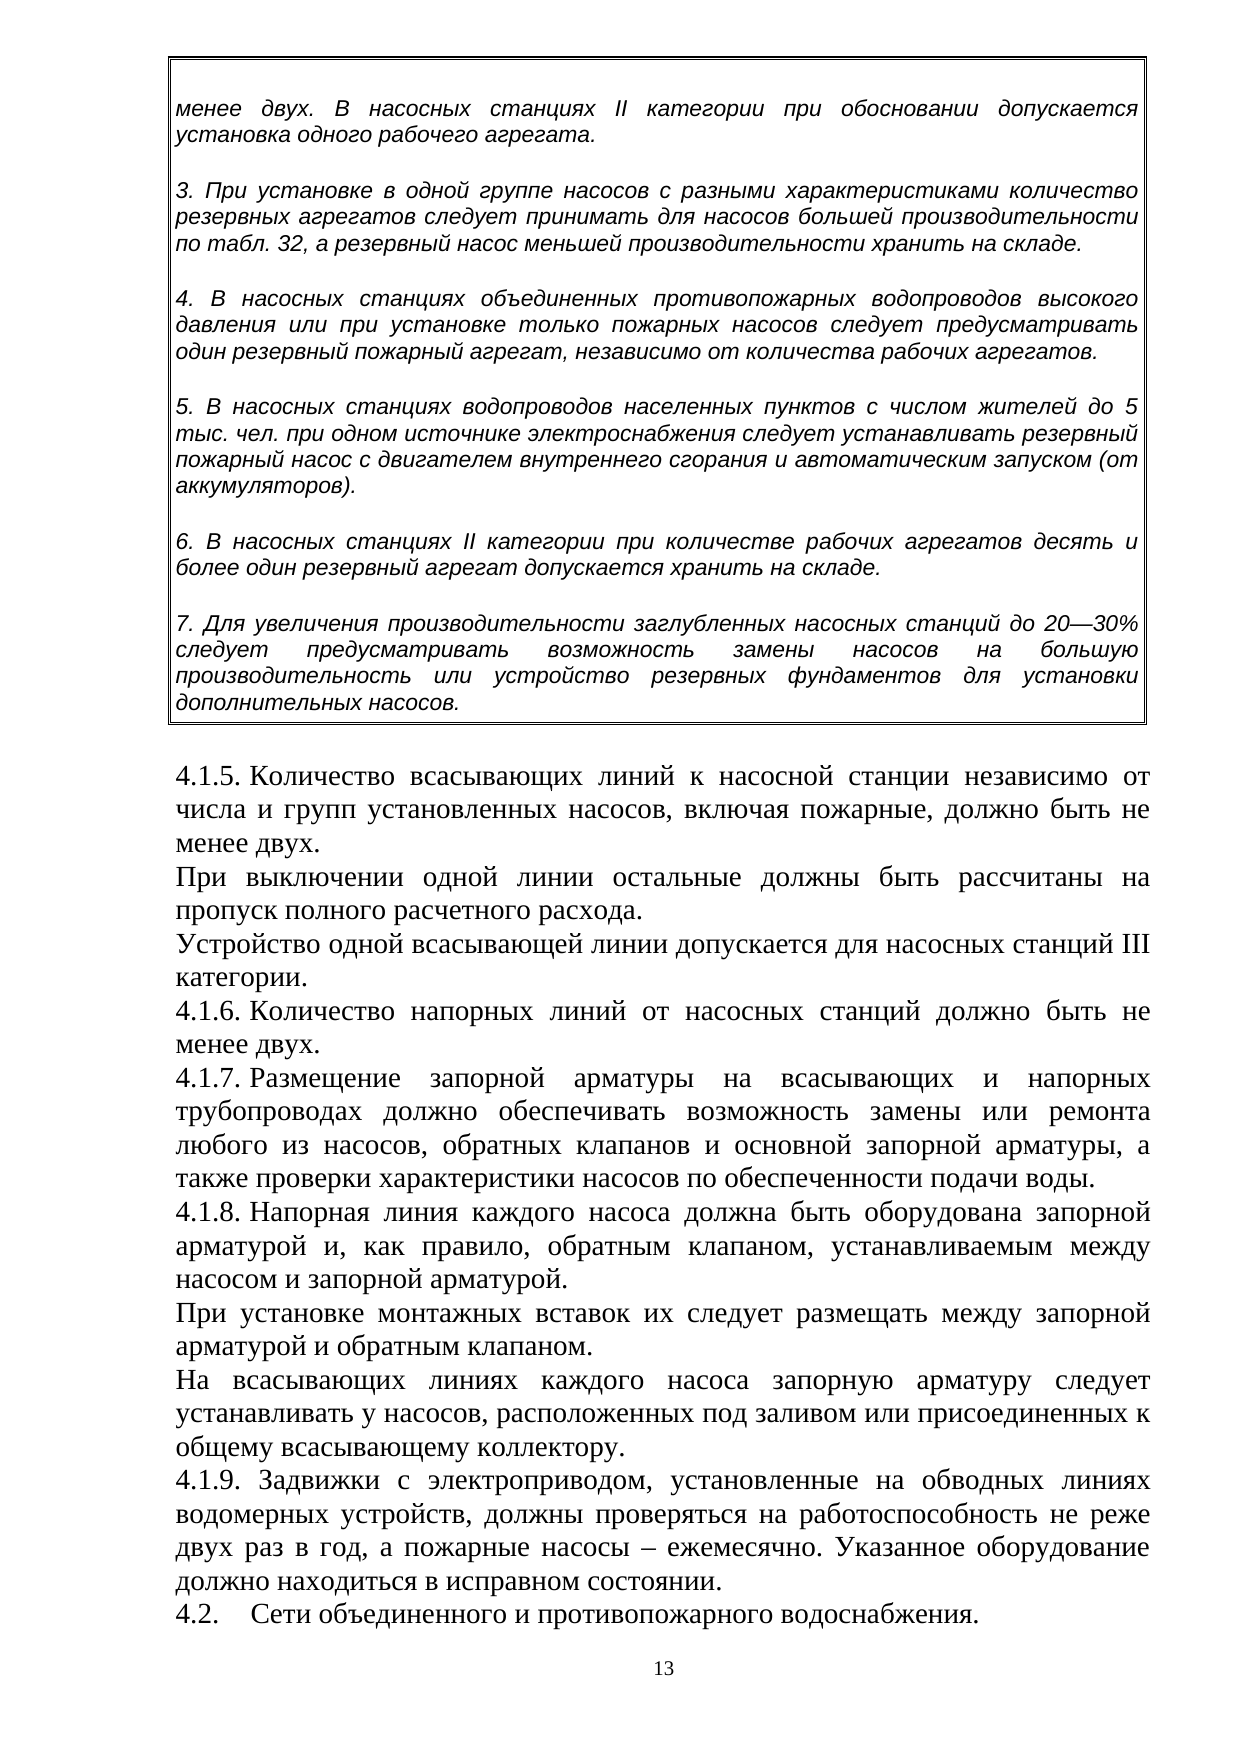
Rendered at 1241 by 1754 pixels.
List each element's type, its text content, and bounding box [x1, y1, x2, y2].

text 4.1.9. Задвижки с электроприводом, установленные на обводных линиях водомерных устройств, должны проверяться на работоспособность не реже двух раз в год, а пожарные насосы – ежемесячно. Указанное оборудование должно находиться в исправном состоянии. [175, 1462, 1152, 1597]
text Устройство одной всасывающей линии допускается для насосных станций III категории. [175, 926, 1152, 993]
text 4.1.6. Количество напорных линий от насосных станций должно быть не менее двух. [175, 993, 1152, 1060]
text При установке монтажных вставок их следует размещать между запорной арматурой и обратным клапаном. [175, 1295, 1152, 1362]
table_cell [171, 60, 1144, 721]
list Сети объединенного и противопожарного водоснабжения. [175, 1597, 1152, 1630]
text При выключении одной линии остальные должны быть рассчитаны на пропуск полного расчетного расхода. [175, 859, 1152, 926]
text На всасывающих линиях каждого насоса запорную арматуру следует устанавливать у насосов, расположенных под заливом или присоединенных к общему всасывающему коллектору. [175, 1362, 1152, 1462]
text 4.1.8. Напорная линия каждого насоса должна быть оборудована запорной арматурой и, как правило, обратным клапаном, устанавливаемым между насосом и запорной арматурой. [175, 1194, 1152, 1295]
text 4.1.7. Размещение запорной арматуры на всасывающих и напорных трубопроводах должно обеспечивать возможность замены или ремонта любого из насосов, обратных клапанов и основной запорной арматуры, а также проверки характеристики насосов по обеспеченности подачи воды. [175, 1060, 1152, 1194]
text 4.1.5. Количество всасывающих линий к насосной станции независимо от числа и групп установленных насосов, включая пожарные, должно быть не менее двух. [175, 758, 1152, 859]
